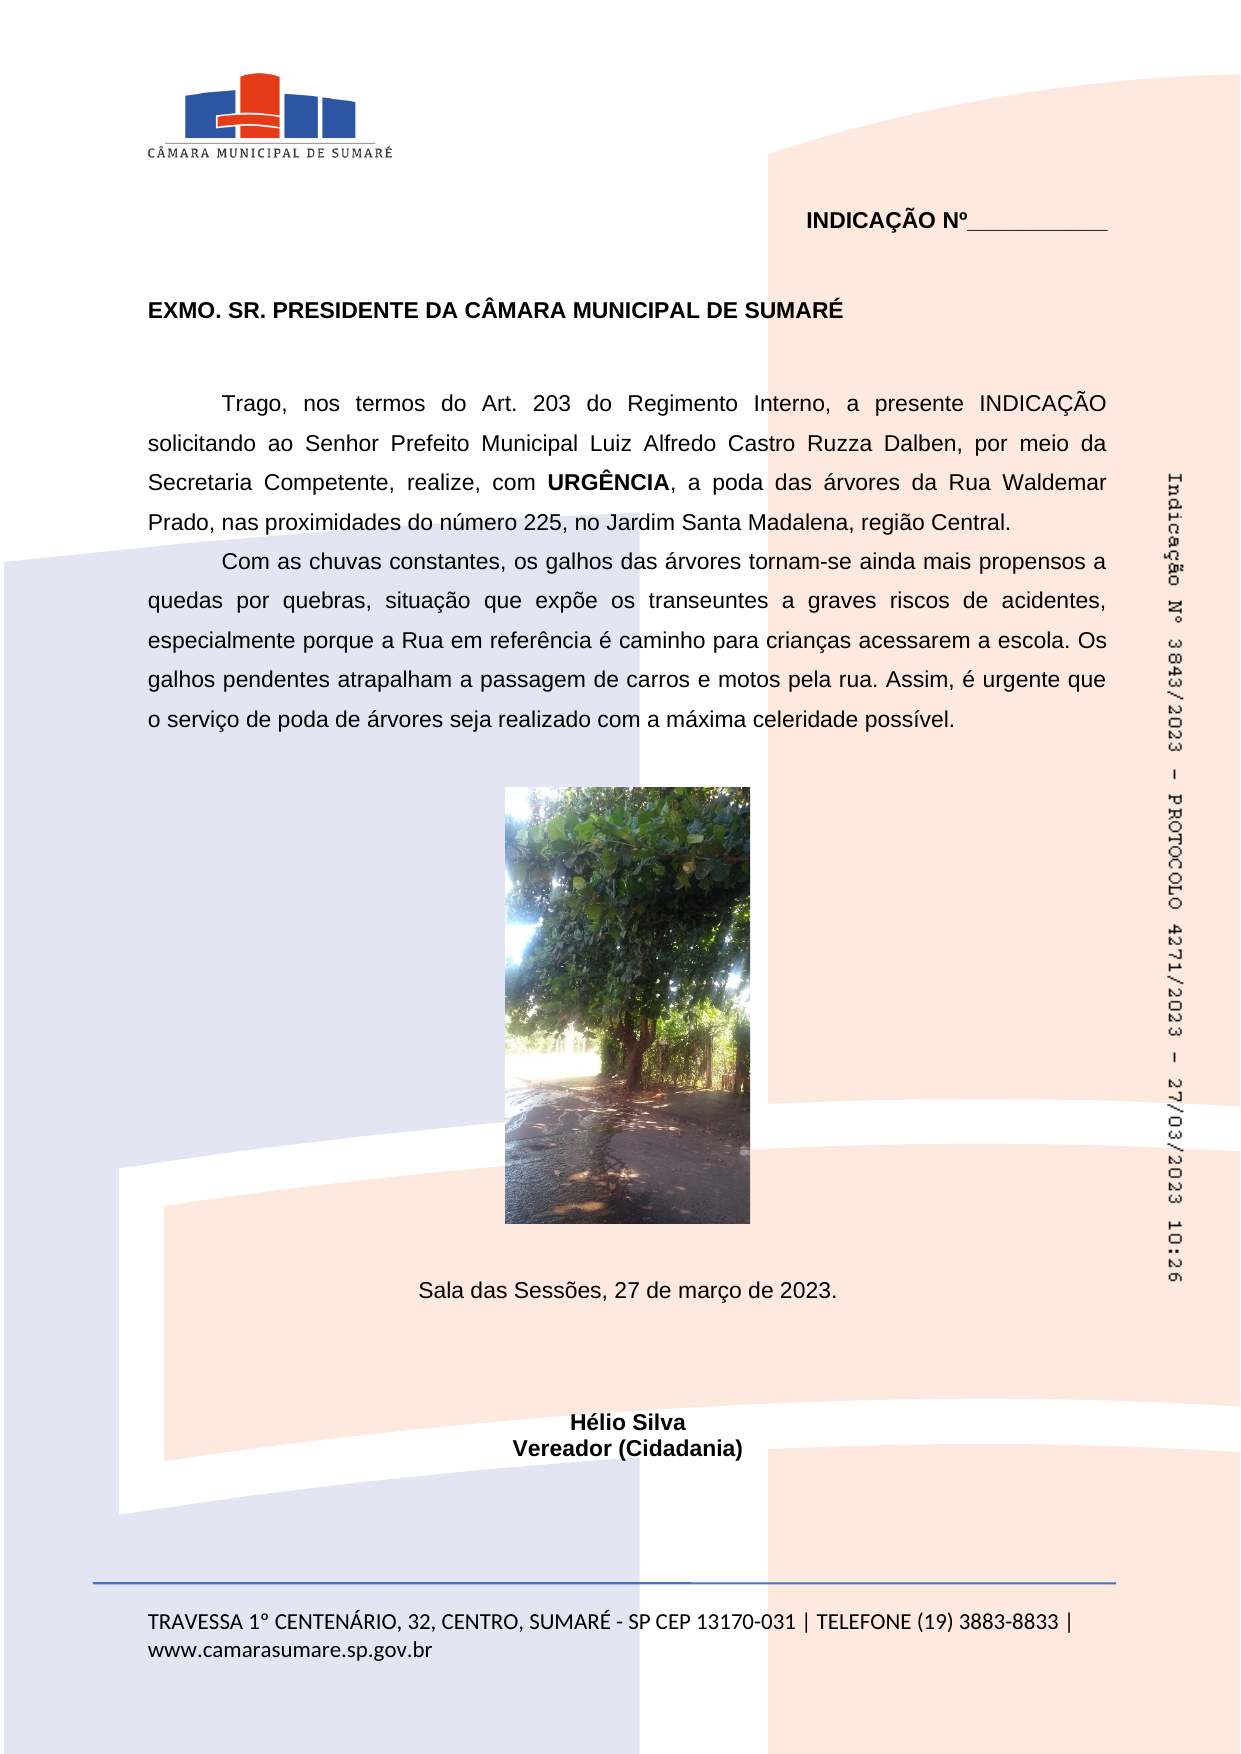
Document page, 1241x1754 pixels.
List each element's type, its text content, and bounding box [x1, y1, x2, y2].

picture [147, 73, 394, 160]
picture [505, 787, 751, 1224]
text Vereador (Cidadania) [148, 1435, 1107, 1461]
text Trago, nos termos do Art. 203 do Regimento Interno, a presente INDICAÇÃO solicitando ao Senhor Prefeito Municipal Luiz Alfredo Castro Ruzza Dalben, por meio da Secretaria Competente, realize, com URGÊNCIA, a poda das árvores da Rua Waldemar Prado, nas proximidades do número 225, no Jardim Santa Madalena, região Central. [148, 390, 1107, 535]
text Sala das Sessões, 27 de março de 2023. [148, 1277, 1107, 1303]
text INDICAÇÃO Nº___________ [148, 207, 1107, 233]
picture [1142, 468, 1205, 1286]
text EXMO. SR. PRESIDENTE DA CÂMARA MUNICIPAL DE SUMARÉ [148, 297, 1107, 324]
text Hélio Silva [148, 1409, 1107, 1435]
text Com as chuvas constantes, os galhos das árvores tornam-se ainda mais propensos a quedas por quebras, situação que expõe os transeuntes a graves riscos de acidentes, especialmente porque a Rua em referência é caminho para crianças acessarem a escola. Os galhos pendentes atrapalham a passagem de carros e motos pela rua. Assim, é urgente que o serviço de poda de árvores seja realizado com a máxima celeridade possível. [148, 548, 1107, 732]
